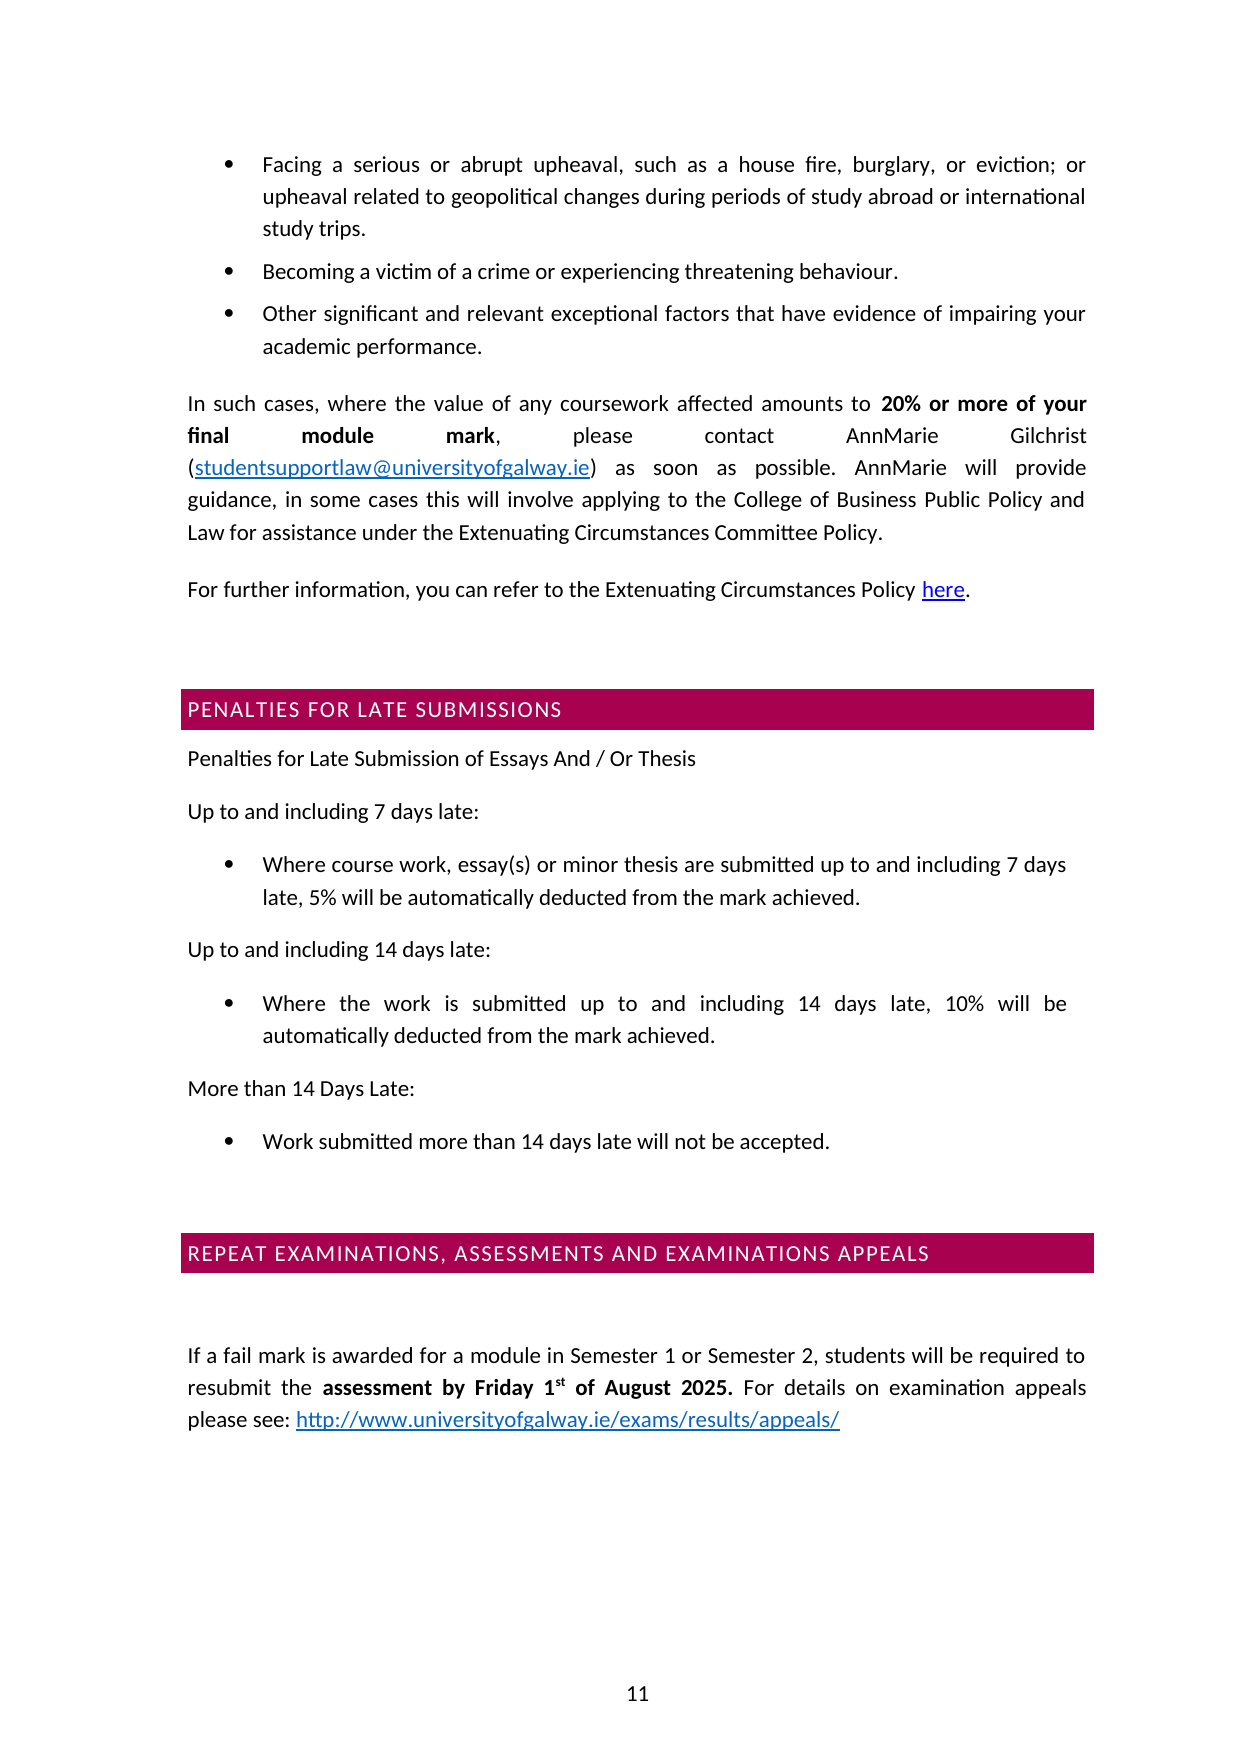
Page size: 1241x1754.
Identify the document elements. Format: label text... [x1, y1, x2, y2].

list Where course work, essay(s) or minor thesis are submitted up to and including 7 days late, 5% will be automatically deducted from the mark achieved. [225, 850, 1069, 911]
list Work submitted more than 14 days late will not be accepted. [225, 1127, 1069, 1155]
text If a fail mark is awarded for a module in Semester 1 or Semester 2, students will be required to resubmit the assessment by Friday 1st of August 2025. For details on examination appeals please see: http://www.universityofgalway.ie/exams/results/appeals/ [187, 1341, 1087, 1433]
text For further information, you can refer to the Extenuating Circumstances Policy here. [187, 575, 1087, 603]
text Penalties for Late SubMissions [188, 696, 1087, 723]
list Facing a serious or abrupt upheaval, such as a house fire, burglary, or eviction; or upheaval related to geopolitical changes during periods of study abroad or international study trips. [225, 150, 1087, 242]
text Penalties for Late Submission of Essays And / Or Thesis [187, 744, 1069, 772]
text Up to and including 7 days late: [187, 797, 1069, 825]
text Up to and including 14 days late: [187, 936, 1069, 964]
text Repeat examinations, assessments and Examinations Appeals [188, 1239, 1087, 1267]
text More than 14 Days Late: [187, 1074, 1069, 1102]
text In such cases, where the value of any coursework affected amounts to 20% or more of your final module mark, please contact AnnMarie Gilchrist (studentsupportlaw@universityofgalway.ie) as soon as possible. AnnMarie will provide guidance, in some cases this will involve applying to the College of Business Public Policy and Law for assistance under the Extenuating Circumstances Committee Policy. [187, 389, 1087, 546]
list Becoming a victim of a crime or experiencing threatening behaviour. [225, 257, 1087, 285]
list Other significant and relevant exceptional factors that have evidence of impairing your academic performance. [225, 299, 1087, 360]
list Where the work is submitted up to and including 14 days late, 10% will be automatically deducted from the mark achieved. [225, 989, 1069, 1049]
